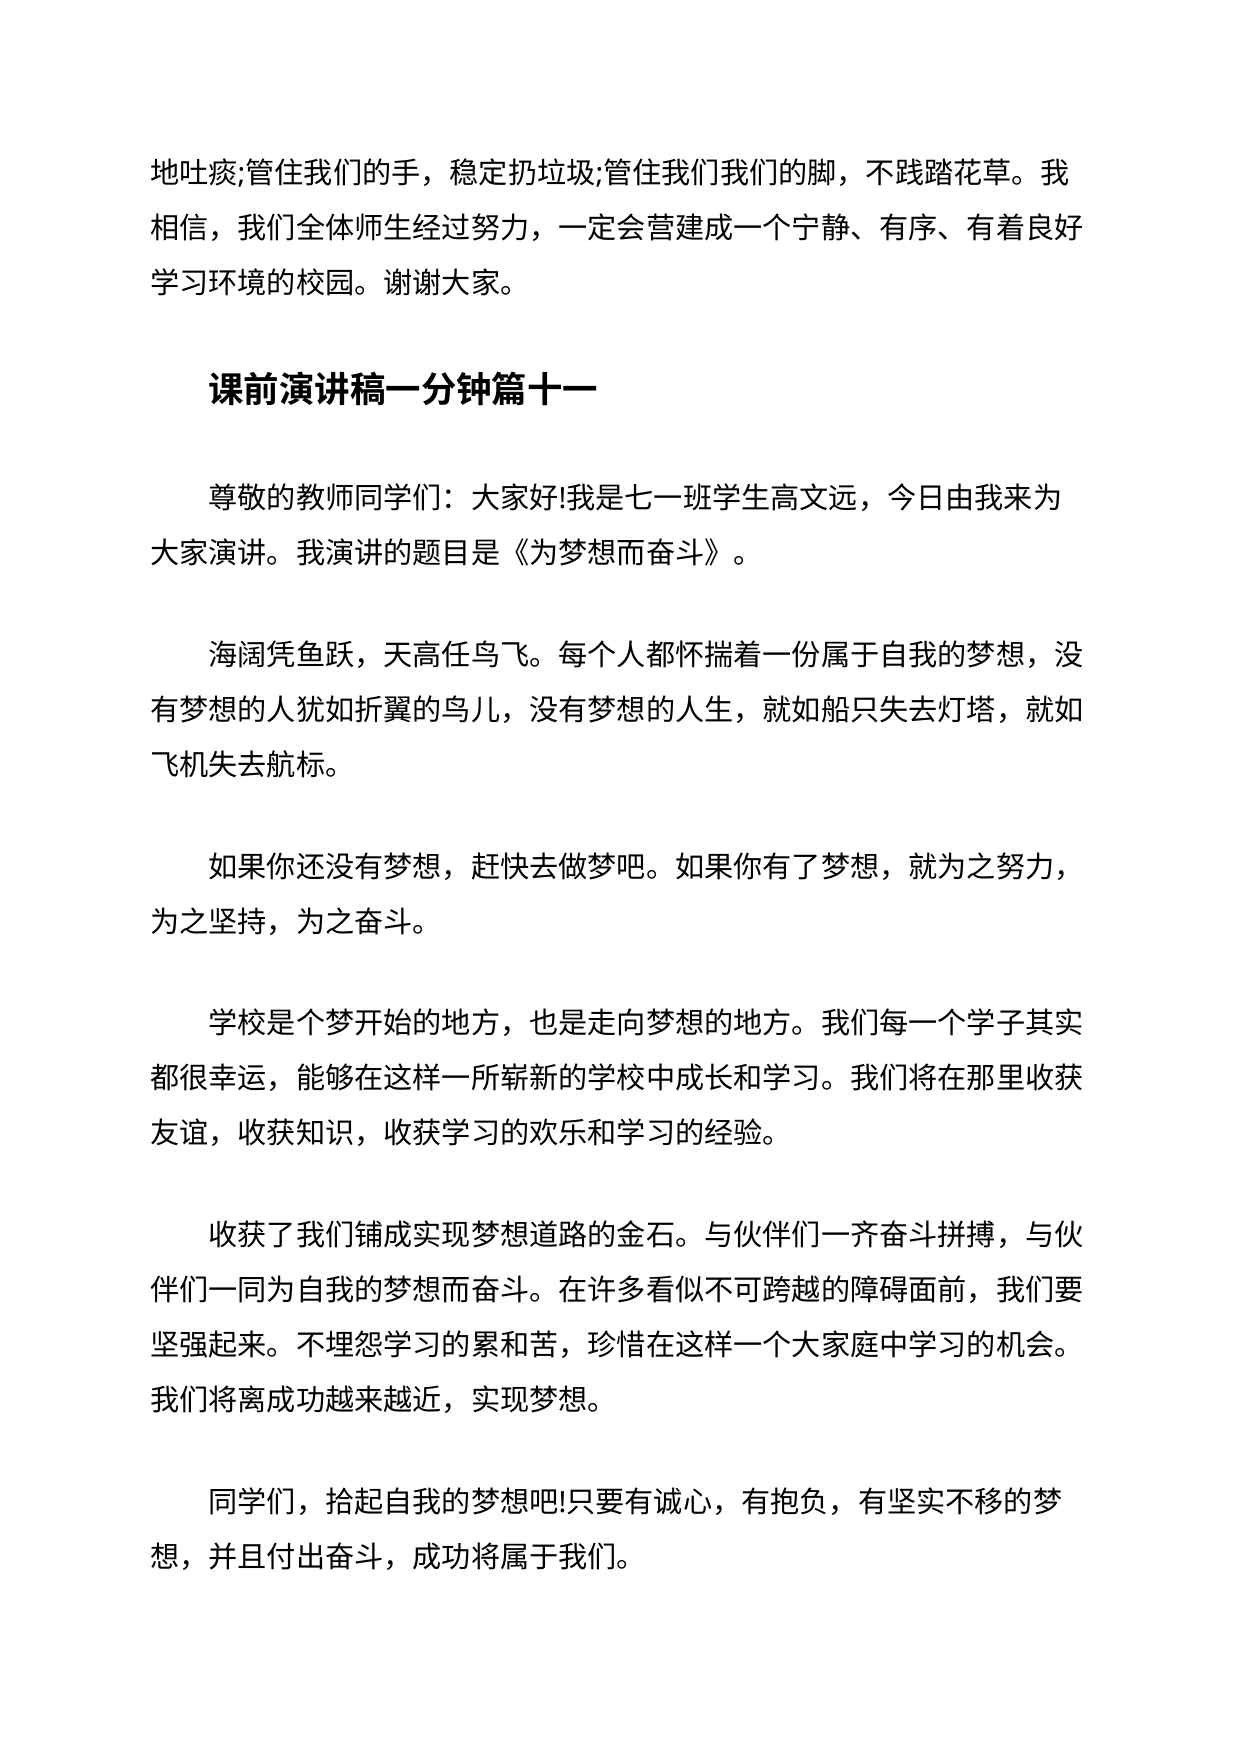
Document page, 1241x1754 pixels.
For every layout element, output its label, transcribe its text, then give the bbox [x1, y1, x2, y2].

text 收获了我们铺成实现梦想道路的金石。与伙伴们一齐奋斗拼搏，与伙伴们一同为自我的梦想而奋斗。在许多看似不可跨越的障碍面前，我们要坚强起来。不埋怨学习的累和苦，珍惜在这样一个大家庭中学习的机会。我们将离成功越来越近，实现梦想。 [150, 1212, 1090, 1419]
text 学校是个梦开始的地方，也是走向梦想的地方。我们每一个学子其实都很幸运，能够在这样一所崭新的学校中成长和学习。我们将在那里收获友谊，收获知识，收获学习的欢乐和学习的经验。 [150, 1000, 1090, 1152]
text 课前演讲稿一分钟篇十一 [150, 362, 1090, 413]
text 海阔凭鱼跃，天高任鸟飞。每个人都怀揣着一份属于自我的梦想，没有梦想的人犹如折翼的鸟儿，没有梦想的人生，就如船只失去灯塔，就如飞机失去航标。 [150, 632, 1090, 784]
text 尊敬的教师同学们：大家好!我是七一班学生高文远，今日由我来为大家演讲。我演讲的题目是《为梦想而奋斗》。 [150, 475, 1090, 572]
text 同学们，拾起自我的梦想吧!只要有诚心，有抱负，有坚实不移的梦想，并且付出奋斗，成功将属于我们。 [150, 1478, 1090, 1575]
text 如果你还没有梦想，赶快去做梦吧。如果你有了梦想，就为之努力，为之坚持，为之奋斗。 [150, 843, 1090, 941]
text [150, 150, 1090, 302]
